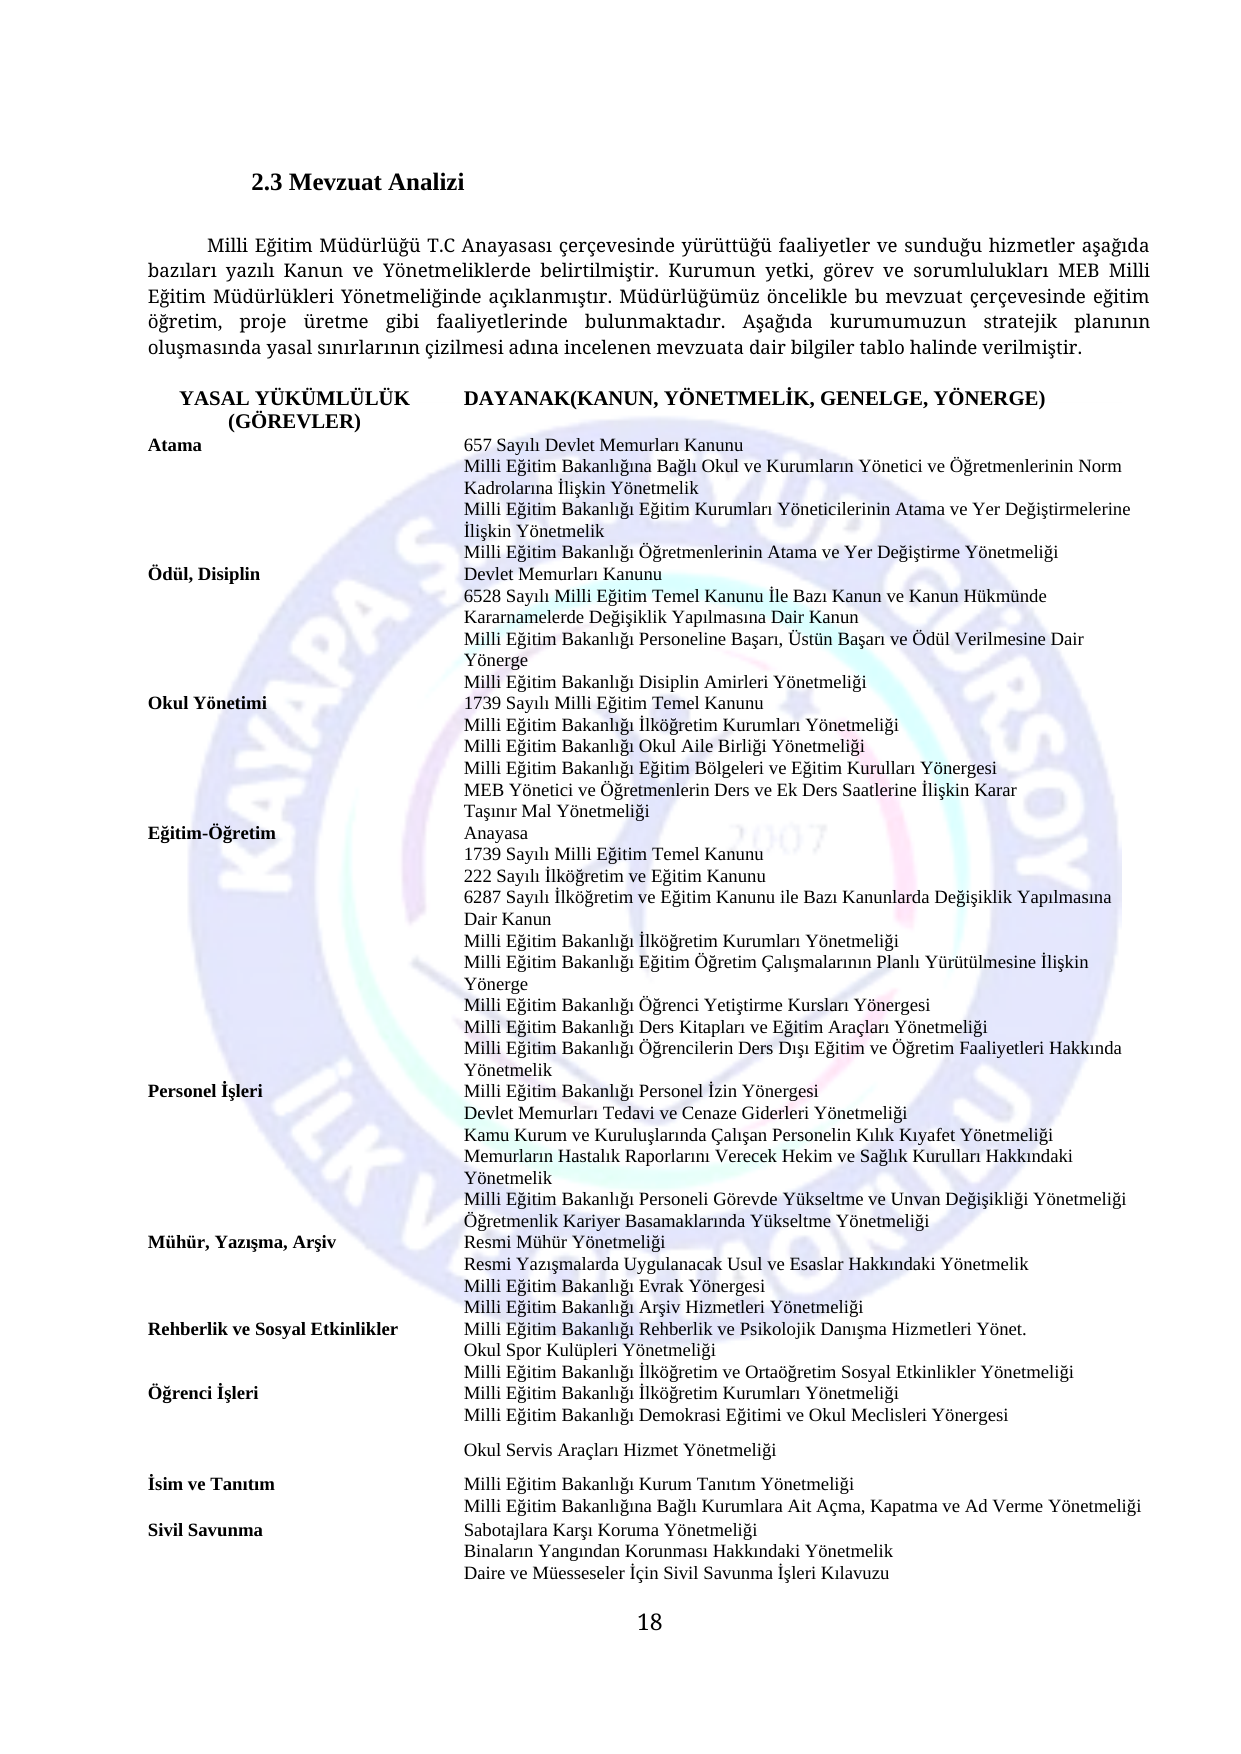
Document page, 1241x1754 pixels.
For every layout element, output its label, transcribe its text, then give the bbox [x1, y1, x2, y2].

table_cell Resmi Mühür Yönetmeliği [452, 1231, 1157, 1253]
table_cell Eğitim-Öğretim [136, 822, 452, 1080]
table_cell Milli Eğitim Bakanlığı Öğrencilerin Ders Dışı Eğitim ve Öğretim Faaliyetleri Hakkında Yönetmelik [452, 1037, 1157, 1080]
table_cell Milli Eğitim Bakanlığı Evrak Yönergesi [452, 1275, 1157, 1296]
table_cell MEB Yönetici ve Öğretmenlerin Ders ve Ek Ders Saatlerine İlişkin Karar [452, 779, 1157, 800]
table_cell Milli Eğitim Bakanlığı Eğitim Kurumları Yöneticilerinin Atama ve Yer Değiştirmelerine İlişkin Yönetmelik [452, 498, 1157, 541]
table_cell Rehberlik ve Sosyal Etkinlikler [136, 1318, 452, 1382]
table_cell Milli Eğitim Bakanlığı Ders Kitapları ve Eğitim Araçları Yönetmeliği [452, 1016, 1157, 1037]
table_header YASAL YÜKÜMLÜLÜK (GÖREVLER) [136, 385, 452, 433]
table_cell Milli Eğitim Bakanlığı Eğitim Bölgeleri ve Eğitim Kurulları Yönergesi [452, 757, 1157, 778]
table_cell Sabotajlara Karşı Koruma Yönetmeliği [452, 1519, 1157, 1540]
table_cell İsim ve Tanıtım [136, 1473, 452, 1519]
table_cell Sivil Savunma [136, 1519, 452, 1583]
table_cell Milli Eğitim Bakanlığı Personel İzin Yönergesi [452, 1080, 1157, 1102]
table_cell 6528 Sayılı Milli Eğitim Temel Kanunu İle Bazı Kanun ve Kanun Hükmünde Kararnamelerde Değişiklik Yapılmasına Dair Kanun [452, 585, 1157, 628]
table_cell Okul Spor Kulüpleri Yönetmeliği [452, 1339, 1157, 1361]
table_cell Milli Eğitim Bakanlığı İlköğretim Kurumları Yönetmeliği [452, 930, 1157, 951]
table_cell Daire ve Müesseseler İçin Sivil Savunma İşleri Kılavuzu [452, 1562, 1157, 1583]
table_cell Milli Eğitim Bakanlığı İlköğretim Kurumları Yönetmeliği [452, 1382, 1157, 1404]
table_cell 1739 Sayılı Milli Eğitim Temel Kanunu [452, 692, 1157, 714]
table_cell Milli Eğitim Bakanlığı İlköğretim ve Ortaöğretim Sosyal Etkinlikler Yönetmeliği [452, 1361, 1157, 1382]
table_cell Milli Eğitim Bakanlığı Kurum Tanıtım Yönetmeliği [452, 1473, 1157, 1495]
table_cell Milli Eğitim Bakanlığına Bağlı Kurumlara Ait Açma, Kapatma ve Ad Verme Yönetmeliği [452, 1495, 1157, 1519]
table_cell Devlet Memurları Kanunu [452, 563, 1157, 584]
table_cell 6287 Sayılı İlköğretim ve Eğitim Kanunu ile Bazı Kanunlarda Değişiklik Yapılmasına Dair Kanun [452, 886, 1157, 929]
table_cell Milli Eğitim Bakanlığı Demokrasi Eğitimi ve Okul Meclisleri Yönergesi [452, 1404, 1157, 1438]
table_cell Memurların Hastalık Raporlarını Verecek Hekim ve Sağlık Kurulları Hakkındaki Yönetmelik [452, 1145, 1157, 1188]
table_header DAYANAK(KANUN, YÖNETMELİK, GENELGE, YÖNERGE) [452, 385, 1157, 433]
table_cell 222 Sayılı İlköğretim ve Eğitim Kanunu [452, 865, 1157, 886]
table_cell Milli Eğitim Bakanlığı Öğrenci Yetiştirme Kursları Yönergesi [452, 994, 1157, 1016]
table_cell Okul Servis Araçları Hizmet Yönetmeliği [452, 1439, 1157, 1473]
table_cell Milli Eğitim Bakanlığına Bağlı Okul ve Kurumların Yönetici ve Öğretmenlerinin Norm Kadrolarına İlişkin Yönetmelik [452, 455, 1157, 498]
table_cell Atama [136, 434, 452, 563]
table_cell Milli Eğitim Bakanlığı İlköğretim Kurumları Yönetmeliği [452, 714, 1157, 735]
table_cell Milli Eğitim Bakanlığı Öğretmenlerinin Atama ve Yer Değiştirme Yönetmeliği [452, 541, 1157, 563]
table_cell Milli Eğitim Bakanlığı Personeline Başarı, Üstün Başarı ve Ödül Verilmesine Dair Yönerge [452, 628, 1157, 671]
table_cell Milli Eğitim Bakanlığı Arşiv Hizmetleri Yönetmeliği [452, 1296, 1157, 1318]
table_cell Milli Eğitim Bakanlığı Disiplin Amirleri Yönetmeliği [452, 671, 1157, 692]
table_cell Binaların Yangından Korunması Hakkındaki Yönetmelik [452, 1540, 1157, 1562]
table_cell Devlet Memurları Tedavi ve Cenaze Giderleri Yönetmeliği [452, 1102, 1157, 1123]
text Milli Eğitim Müdürlüğü T.C Anayasası çerçevesinde yürüttüğü faaliyetler ve sunduğu hizmetler aşağıda bazıları yazılı Kanun ve Yönetmeliklerde belirtilmiştir. Kurumun yetki, görev ve sorumlulukları MEB Milli Eğitim Müdürlükleri Yönetmeliğinde açıklanmıştır. Müdürlüğümüz öncelikle bu mevzuat çerçevesinde eğitim öğretim, proje üretme gibi faaliyetlerinde bulunmaktadır. Aşağıda kurumumuzun stratejik planının oluşmasında yasal sınırlarının çizilmesi adına incelenen mevzuata dair bilgiler tablo halinde verilmiştir. [148, 232, 1151, 360]
table_cell Milli Eğitim Bakanlığı Rehberlik ve Psikolojik Danışma Hizmetleri Yönet. [452, 1318, 1157, 1339]
table_cell Anayasa [452, 822, 1157, 843]
table_cell 657 Sayılı Devlet Memurları Kanunu [452, 434, 1157, 455]
table_cell Okul Yönetimi [136, 692, 452, 822]
table_cell Öğrenci İşleri [136, 1382, 452, 1473]
table_cell Resmi Yazışmalarda Uygulanacak Usul ve Esaslar Hakkındaki Yönetmelik [452, 1253, 1157, 1274]
table_cell Milli Eğitim Bakanlığı Okul Aile Birliği Yönetmeliği [452, 735, 1157, 757]
table_cell 1739 Sayılı Milli Eğitim Temel Kanunu [452, 843, 1157, 865]
table_cell Kamu Kurum ve Kuruluşlarında Çalışan Personelin Kılık Kıyafet Yönetmeliği [452, 1124, 1157, 1145]
subtitle 2.3 Mevzuat Analizi [133, 167, 1151, 195]
table_cell Personel İşleri [136, 1080, 452, 1231]
table_cell Öğretmenlik Kariyer Basamaklarında Yükseltme Yönetmeliği [452, 1210, 1157, 1231]
table_cell Milli Eğitim Bakanlığı Personeli Görevde Yükseltme ve Unvan Değişikliği Yönetmeliği [452, 1188, 1157, 1210]
table_cell Ödül, Disiplin [136, 563, 452, 692]
table_cell Mühür, Yazışma, Arşiv [136, 1231, 452, 1318]
table_cell Taşınır Mal Yönetmeliği [452, 800, 1157, 822]
table_cell Milli Eğitim Bakanlığı Eğitim Öğretim Çalışmalarının Planlı Yürütülmesine İlişkin Yönerge [452, 951, 1157, 994]
